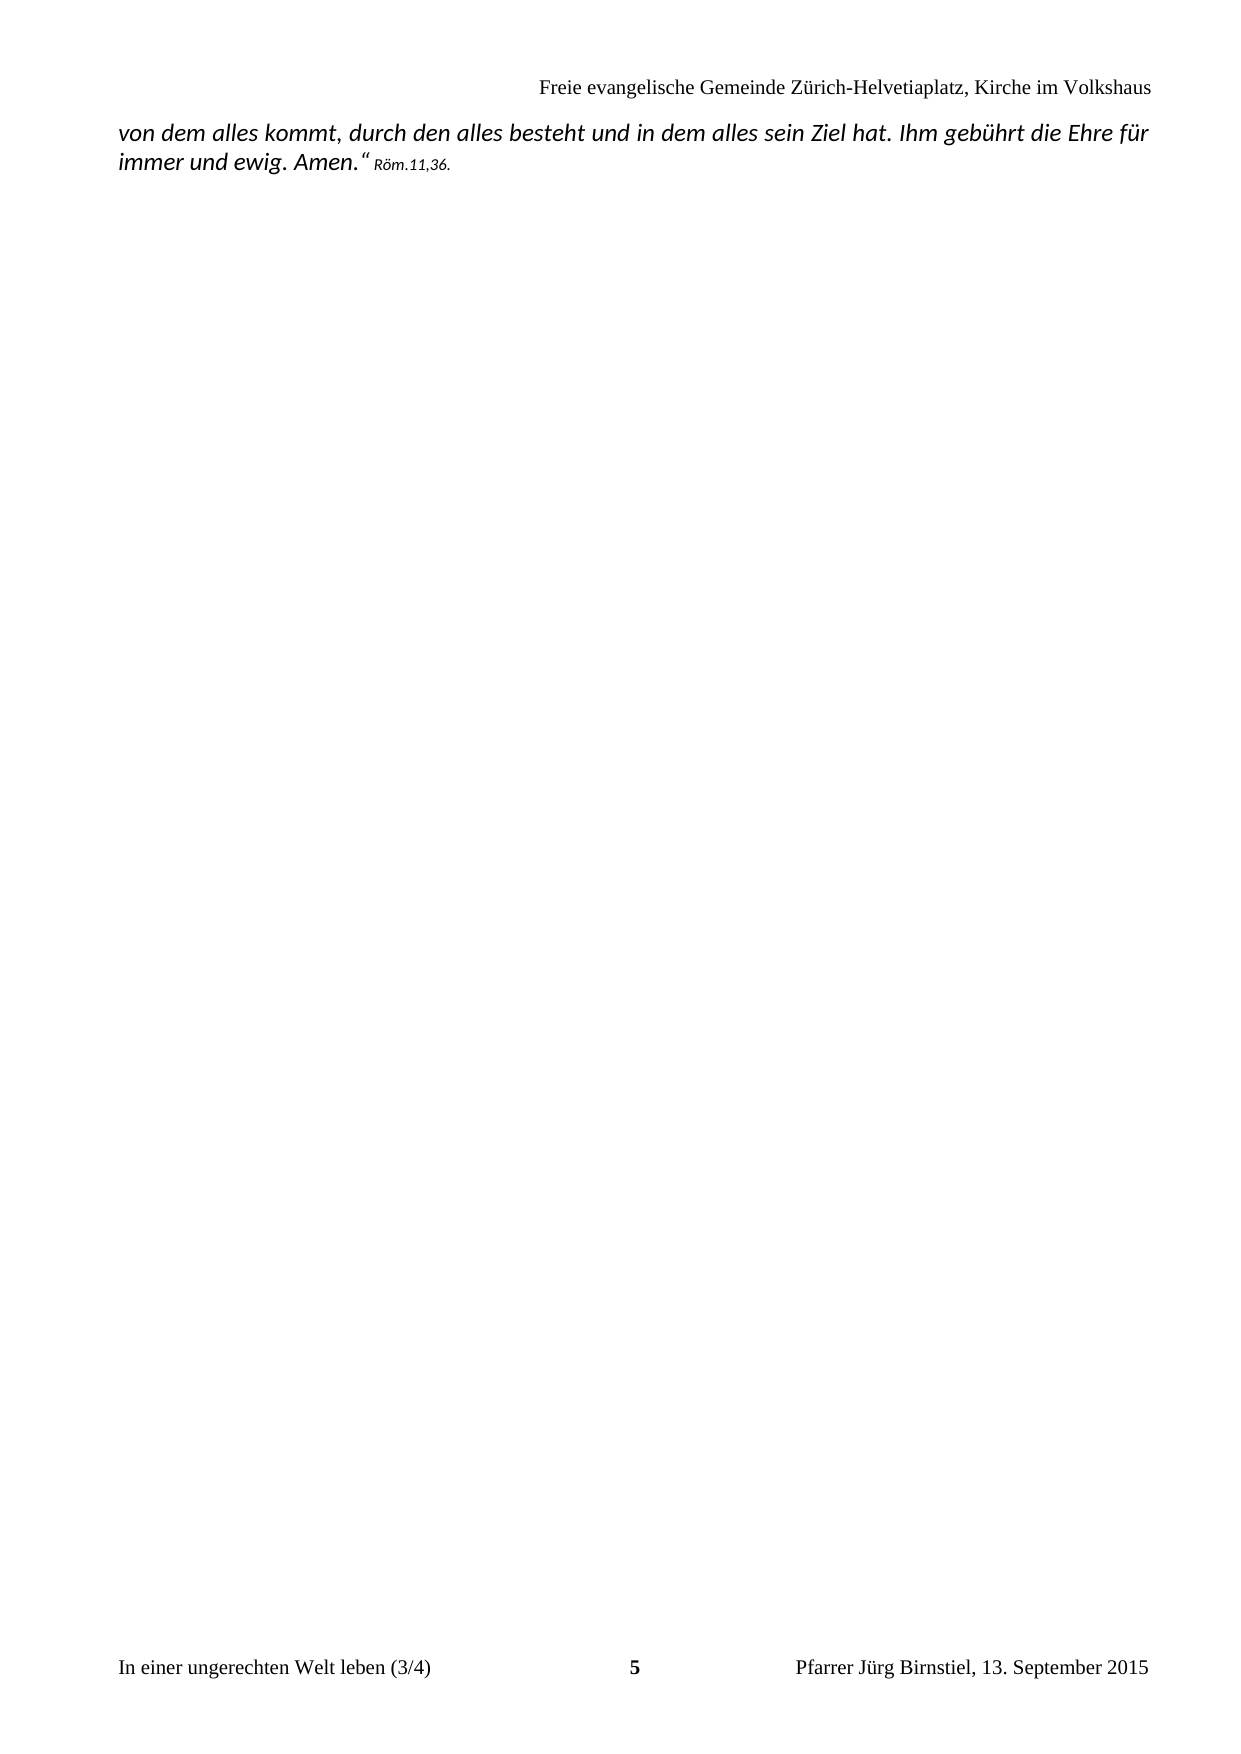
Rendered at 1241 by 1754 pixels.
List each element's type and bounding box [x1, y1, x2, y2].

text [118, 118, 1152, 176]
